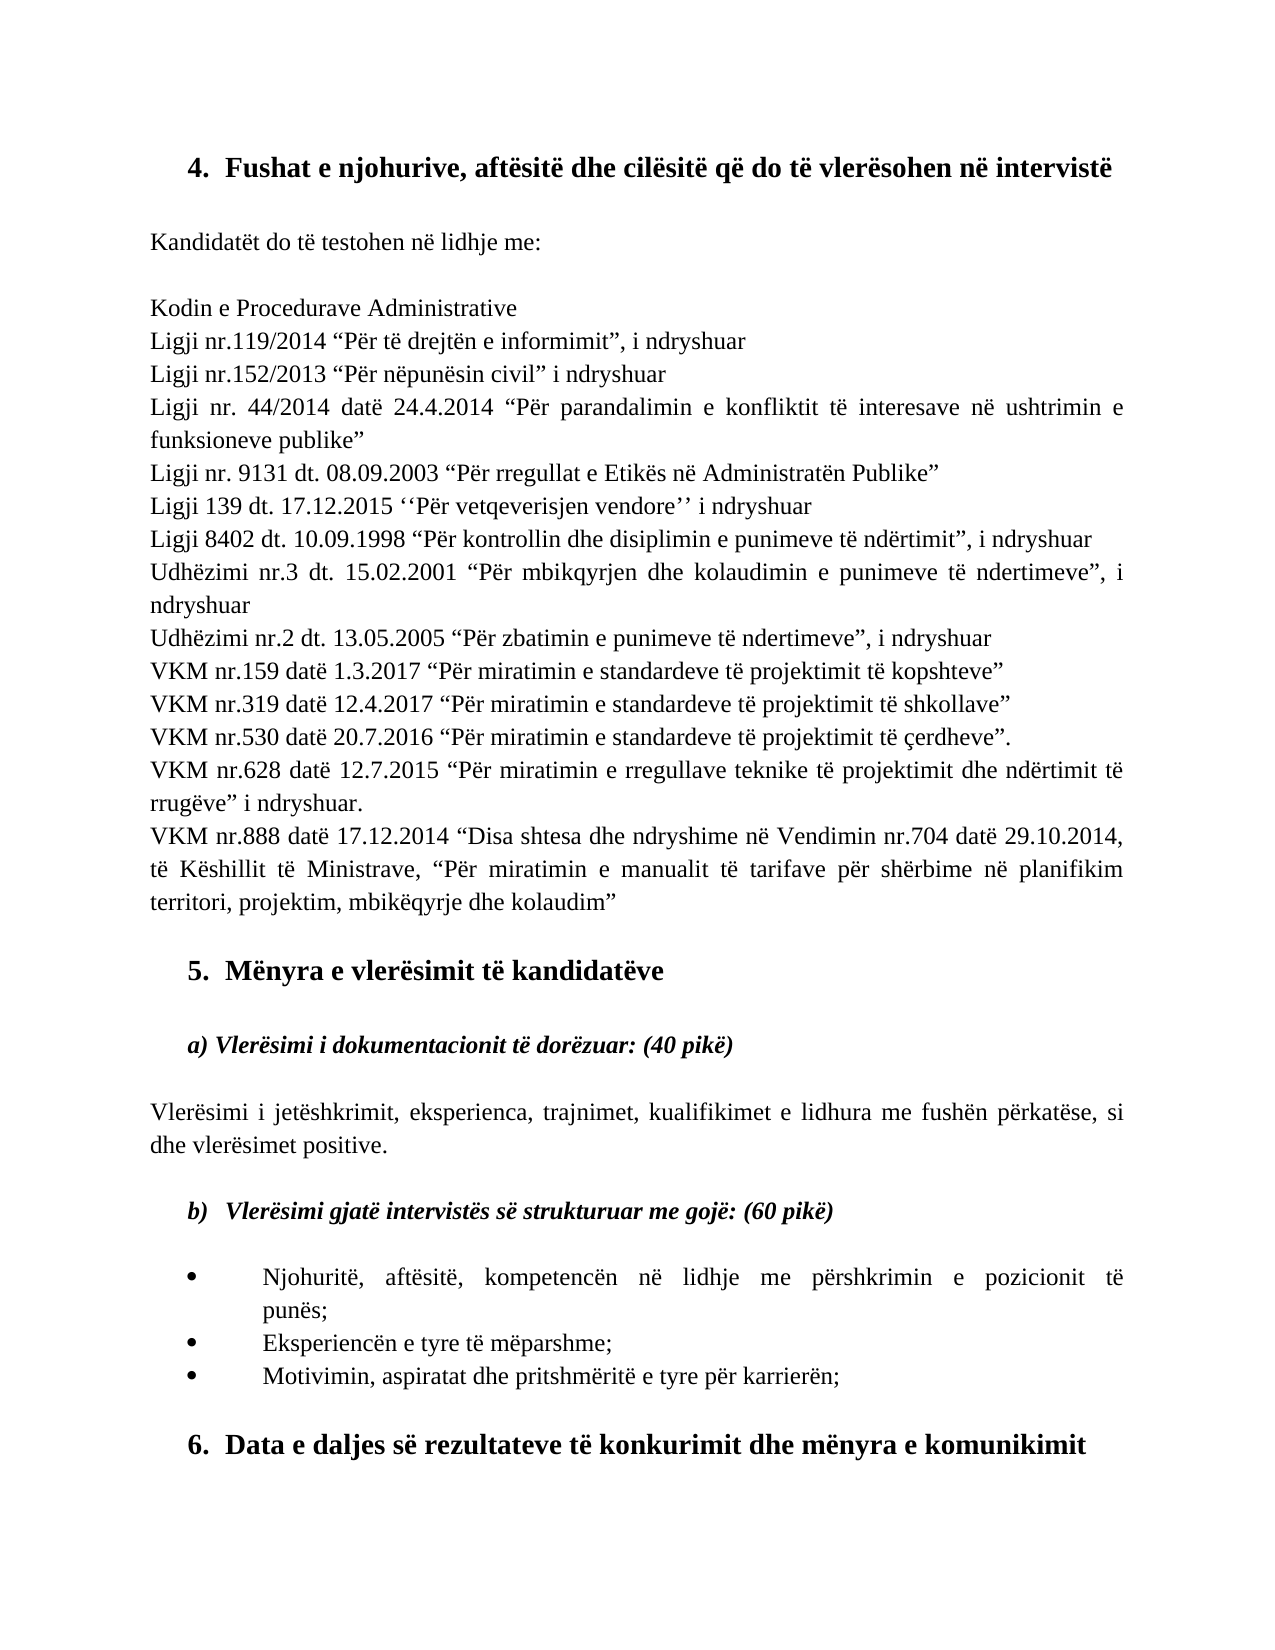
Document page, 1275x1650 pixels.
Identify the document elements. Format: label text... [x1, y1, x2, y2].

list Eksperiencën e tyre të mëparshme; [187, 1328, 1125, 1357]
list Mënyra e vlerësimit të kandidatëve [187, 953, 1125, 987]
list Data e daljes së rezultateve të konkurimit dhe mënyra e komunikimit [187, 1427, 1125, 1460]
text Ligji 139 dt. 17.12.2015 ‘‘Për vetqeverisjen vendore’’ i ndryshuar [150, 491, 1125, 520]
text Ligji nr.152/2013 “Për nëpunësin civil” i ndryshuar [150, 359, 1125, 388]
text Udhëzimi nr.3 dt. 15.02.2001 “Për mbikqyrjen dhe kolaudimin e punimeve të ndertimeve”, i ndryshuar [150, 557, 1125, 619]
text VKM nr.888 datë 17.12.2014 “Disa shtesa dhe ndryshime në Vendimin nr.704 datë 29.10.2014, të Këshillit të Ministrave, “Për miratimin e manualit të tarifave për shërbime në planifikim territori, projektim, mbikëqyrje dhe kolaudim” [150, 821, 1125, 916]
list Fushat e njohurive, aftësitë dhe cilësitë që do të vlerësohen në intervistë [187, 150, 1125, 183]
text Ligji nr.119/2014 “Për të drejtën e informimit”, i ndryshuar [150, 326, 1125, 355]
list Motivimin, aspiratat dhe pritshmëritë e tyre për karrierën; [187, 1361, 1125, 1389]
text Udhëzimi nr.2 dt. 13.05.2005 “Për zbatimin e punimeve të ndertimeve”, i ndryshuar [150, 623, 1125, 652]
text Ligji nr. 9131 dt. 08.09.2003 “Për rregullat e Etikës në Administratën Publike” [150, 458, 1125, 487]
text Kodin e Procedurave Administrative [150, 293, 1125, 322]
text Ligji nr. 44/2014 datë 24.4.2014 “Për parandalimin e konfliktit të interesave në ushtrimin e funksioneve publike” [150, 392, 1125, 454]
text Ligji 8402 dt. 10.09.1998 “Për kontrollin dhe disiplimin e punimeve të ndërtimit”, i ndryshuar [150, 524, 1125, 553]
text VKM nr.159 datë 1.3.2017 “Për miratimin e standardeve të projektimit të kopshteve” [150, 656, 1125, 685]
text Vlerësimi i jetëshkrimit, eksperienca, trajnimet, kualifikimet e lidhura me fushën përkatëse, si dhe vlerësimet positive. [150, 1097, 1125, 1158]
text a) Vlerësimi i dokumentacionit të dorëzuar: (40 pikë) [187, 1031, 1125, 1059]
text VKM nr.530 datë 20.7.2016 “Për miratimin e standardeve të projektimit të çerdheve”. [150, 722, 1125, 751]
text Kandidatët do të testohen në lidhje me: [150, 227, 1125, 256]
list Vlerësimi gjatë intervistës së strukturuar me gojë: (60 pikë) [187, 1196, 1125, 1224]
text VKM nr.628 datë 12.7.2015 “Për miratimin e rregullave teknike të projektimit dhe ndërtimit të rrugëve” i ndryshuar. [150, 755, 1125, 817]
list Njohuritë, aftësitë, kompetencën në lidhje me përshkrimin e pozicionit të punës; [187, 1262, 1125, 1323]
text VKM nr.319 datë 12.4.2017 “Për miratimin e standardeve të projektimit të shkollave” [150, 689, 1125, 718]
